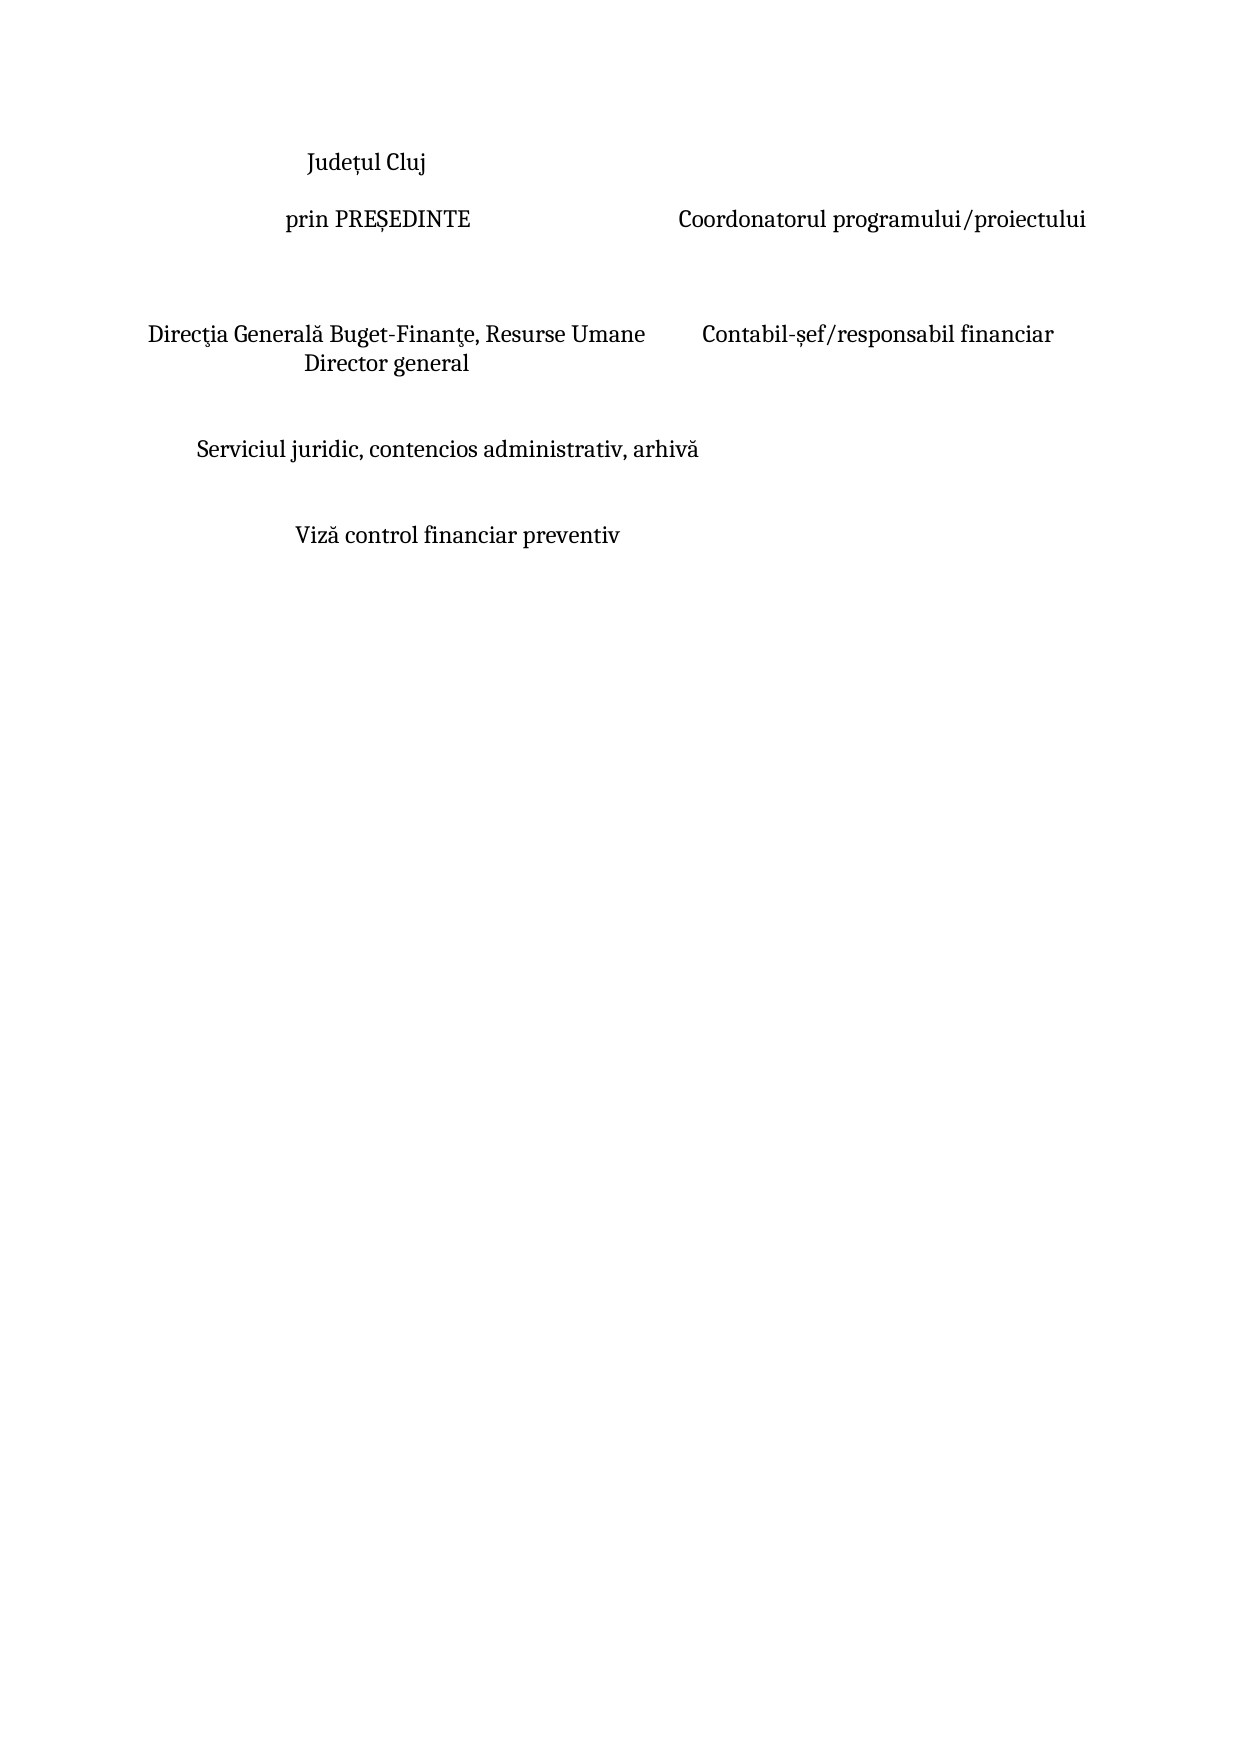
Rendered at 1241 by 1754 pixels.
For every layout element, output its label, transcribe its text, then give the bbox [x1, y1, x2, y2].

text Viză control financiar preventiv [221, 521, 1093, 550]
text Direcţia Generală Buget-Finanţe, Resurse Umane Contabil-şef/responsabil financiar [148, 320, 1093, 349]
text Serviciul juridic, contencios administrativ, arhivă [148, 435, 1093, 464]
text Director general [148, 349, 1093, 378]
text Județul Cluj [148, 148, 1093, 176]
text prin PREŞEDINTE Coordonatorul programului/proiectului [148, 205, 1093, 263]
